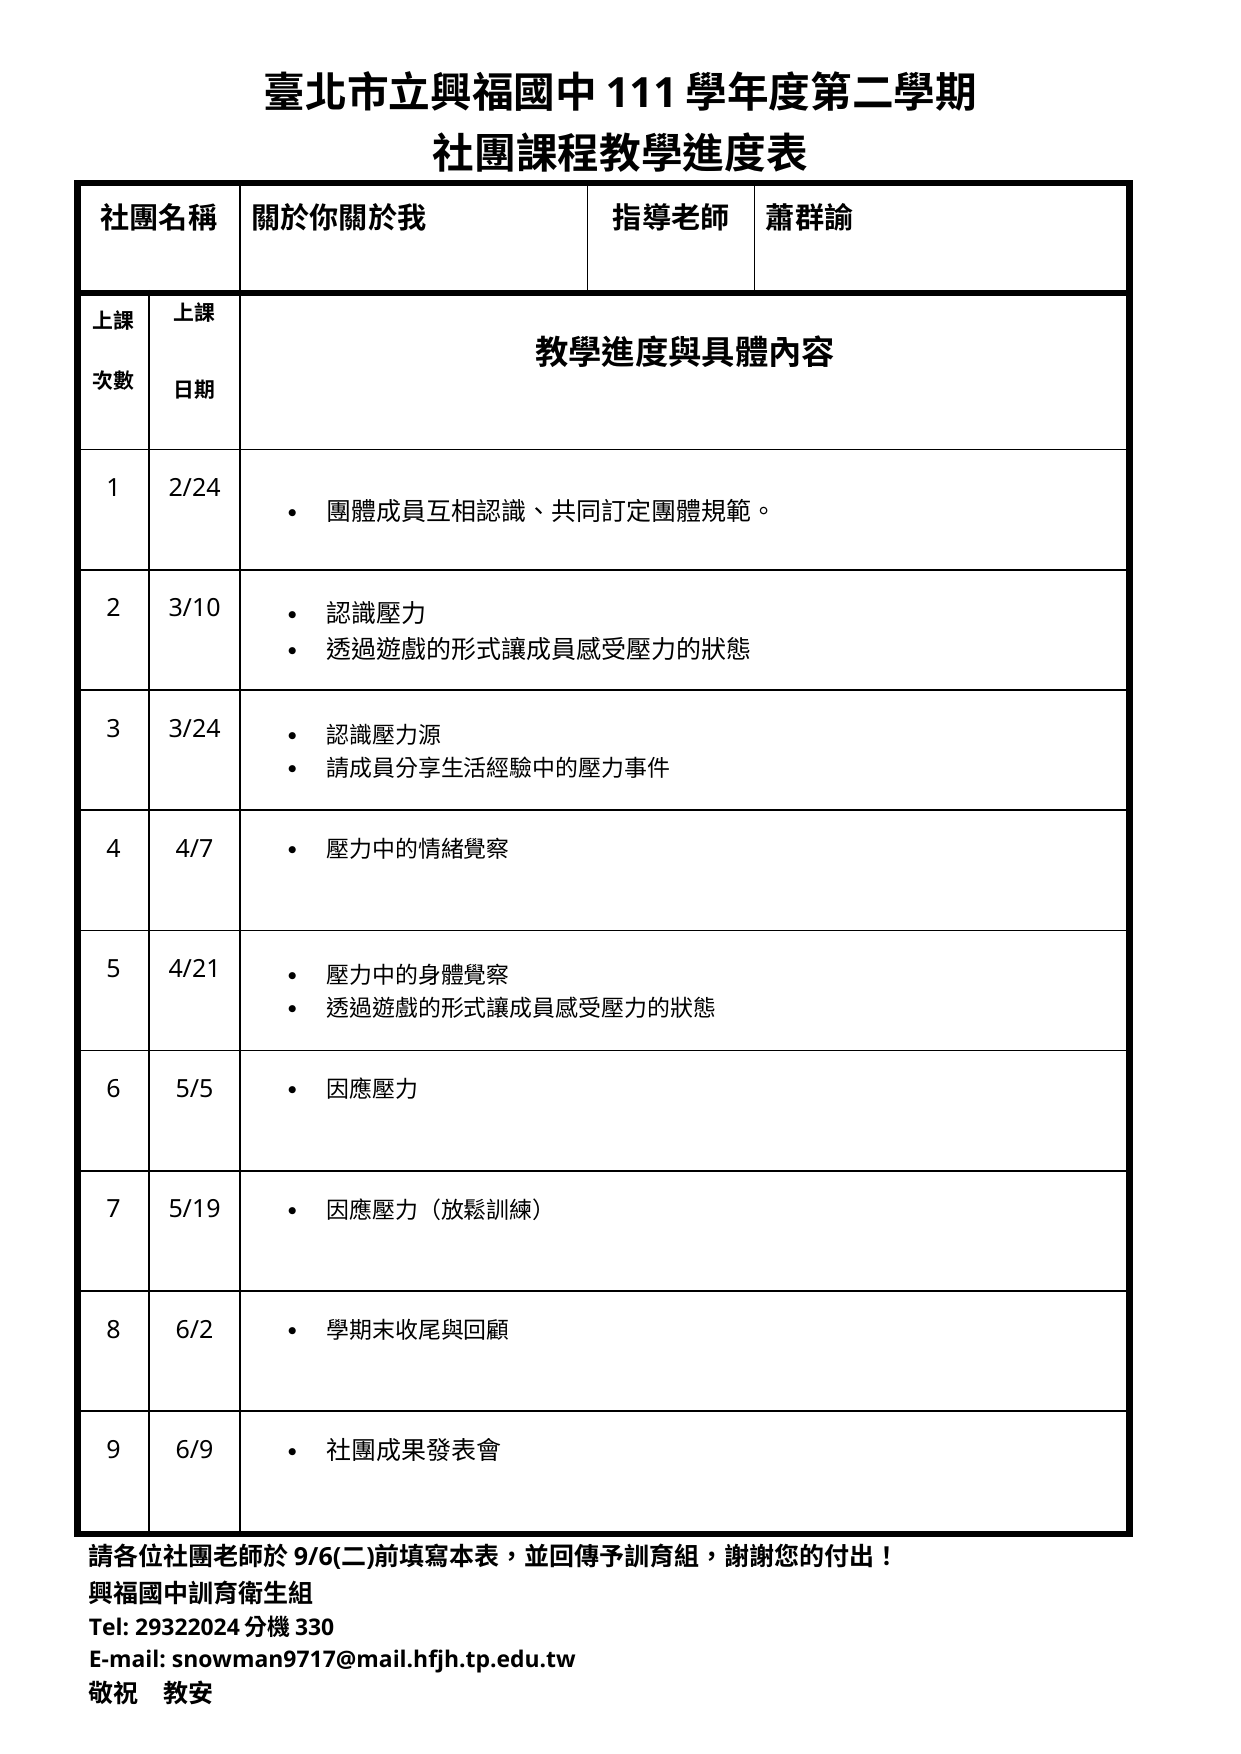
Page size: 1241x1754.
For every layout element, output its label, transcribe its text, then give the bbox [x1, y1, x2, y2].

table_cell 教學進度與具體內容 [241, 296, 1126, 449]
table_header 指導老師 [588, 186, 754, 290]
table_cell 因應壓力 [241, 1051, 1126, 1170]
table_cell 9 [81, 1412, 148, 1531]
table_cell 2/24 [150, 450, 239, 569]
table_cell 認識壓力 透過遊戲的形式讓成員感受壓力的狀態 [241, 571, 1126, 689]
table_cell 4/21 [150, 931, 239, 1050]
table_cell 5/19 [150, 1172, 239, 1290]
table_cell 6/9 [150, 1412, 239, 1531]
table_cell 學期末收尾與回顧 [241, 1292, 1126, 1410]
table_header 關於你關於我 [241, 186, 587, 290]
text 臺北市立興福國中111學年度第二學期 [89, 59, 1152, 120]
table_cell 壓力中的身體覺察 透過遊戲的形式讓成員感受壓力的狀態 [241, 931, 1126, 1050]
table_cell 1 [81, 450, 148, 569]
table_cell 因應壓力（放鬆訓練） [241, 1172, 1126, 1290]
table_cell 4 [81, 811, 148, 929]
table_cell 6 [81, 1051, 148, 1170]
table_cell 壓力中的情緒覺察 [241, 811, 1126, 929]
table_cell 上課 日期 [150, 296, 239, 449]
text 興福國中訓育衛生組 [89, 1573, 1152, 1609]
table_cell 上課次數 [81, 296, 148, 449]
table_header 蕭群諭 [755, 186, 1126, 290]
table_cell 6/2 [150, 1292, 239, 1410]
table_cell 認識壓力源 請成員分享生活經驗中的壓力事件 [241, 691, 1126, 809]
table_cell 團體成員互相認識、共同訂定團體規範。 [241, 450, 1126, 569]
table_header 社團名稱 [81, 186, 239, 290]
table_cell 社團成果發表會 [241, 1412, 1126, 1531]
table_cell 2 [81, 571, 148, 689]
text 請各位社團老師於9/6(二)前填寫本表，並回傳予訓育組，謝謝您的付出！ [89, 1537, 1152, 1573]
text 敬祝 教安 [89, 1674, 1152, 1710]
table_cell 4/7 [150, 811, 239, 929]
table_cell 3/10 [150, 571, 239, 689]
table_cell 3 [81, 691, 148, 809]
table_cell 5/5 [150, 1051, 239, 1170]
table_cell 7 [81, 1172, 148, 1290]
table_cell 8 [81, 1292, 148, 1410]
text E-mail: snowman9717@mail.hfjh.tp.edu.tw [89, 1643, 1152, 1674]
table_cell 5 [81, 931, 148, 1050]
text Tel: 29322024分機330 [89, 1609, 1152, 1643]
text 社團課程教學進度表 [89, 120, 1152, 180]
table_cell 3/24 [150, 691, 239, 809]
